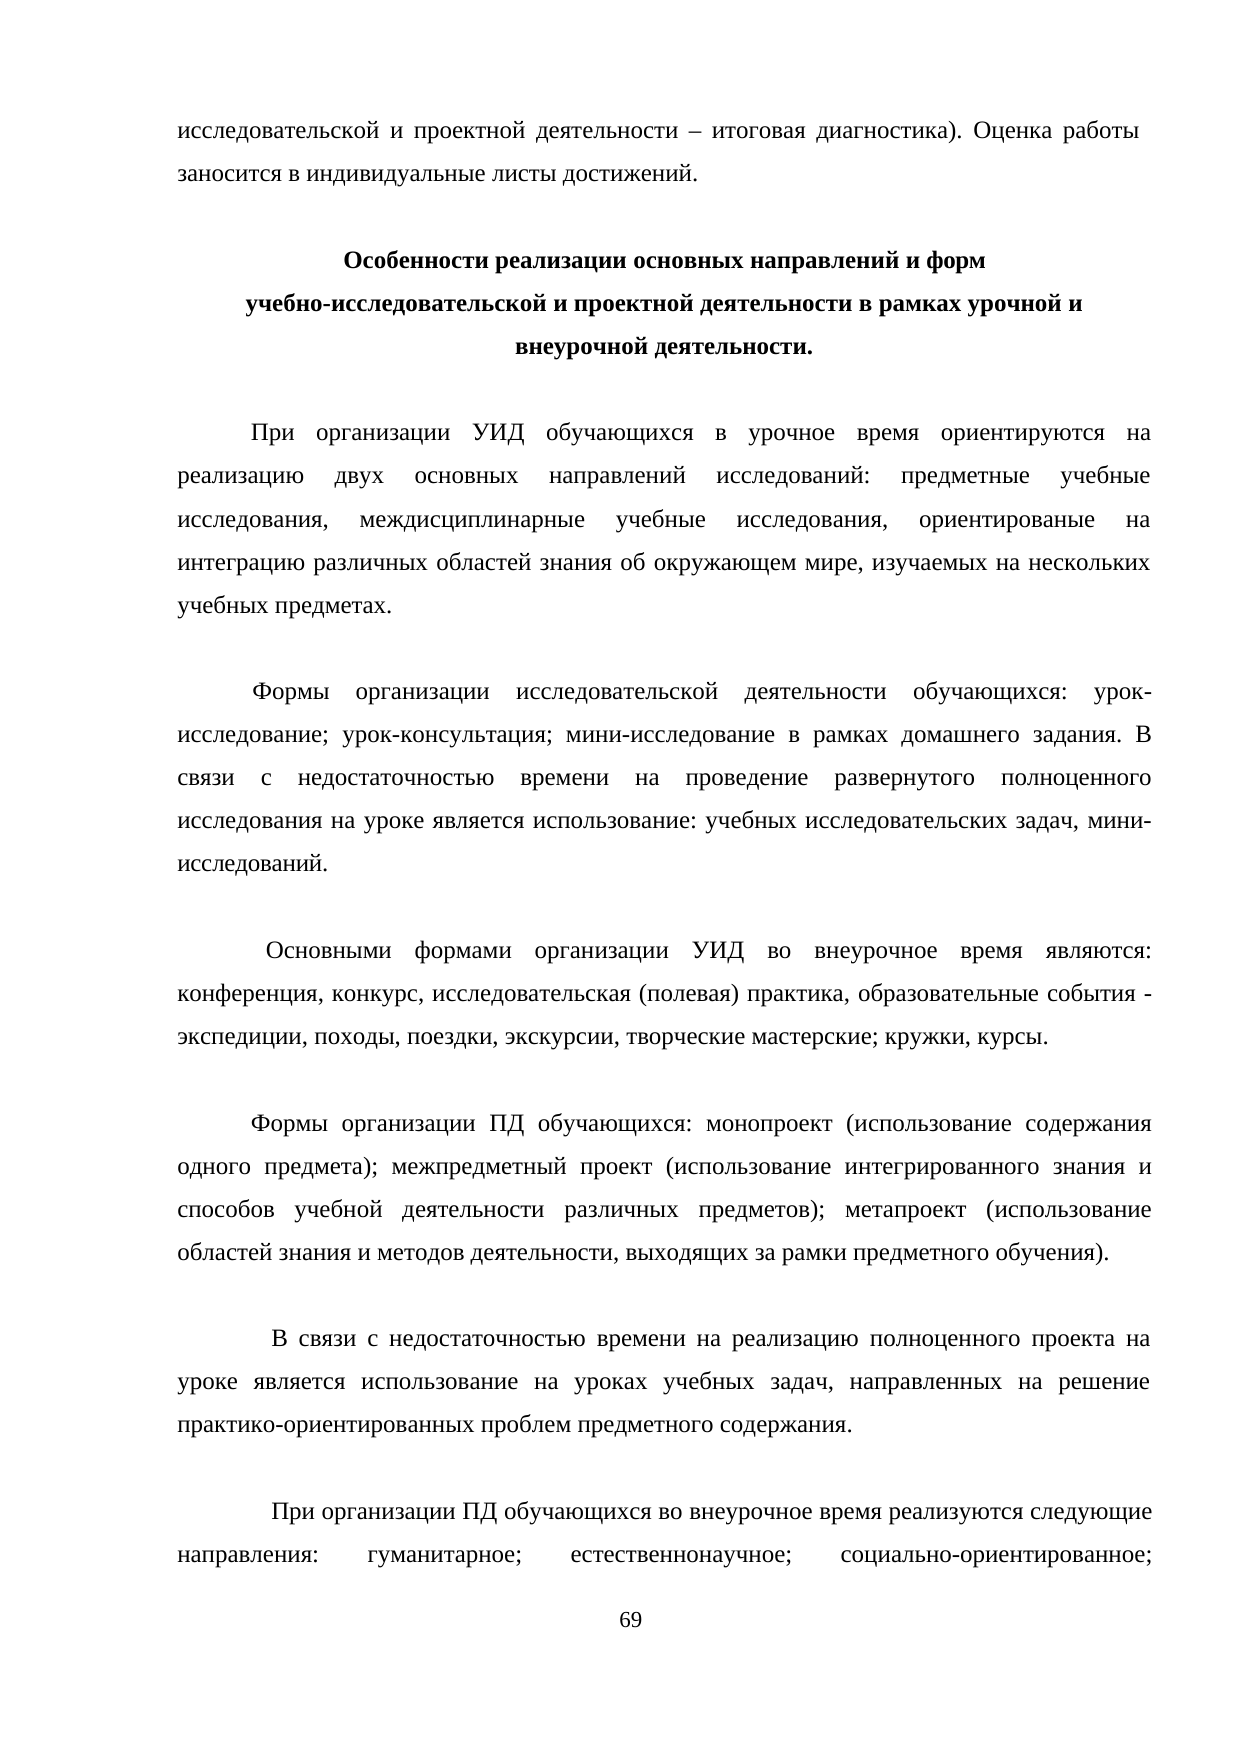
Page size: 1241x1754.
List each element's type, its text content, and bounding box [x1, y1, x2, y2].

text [177, 1496, 1153, 1568]
subtitle Особенности реализации основных направлений и форм [184, 245, 1145, 274]
text Формы организации ПД обучающихся: монопроект (использование содержания одного предмета); межпредметный проект (использование интегрированного знания и способов учебной деятельности различных предметов); метапроект (использование областей знания и методов деятельности, выходящих за рамки предметного обучения). [177, 1108, 1152, 1266]
text При организации УИД обучающихся в урочное время ориентируются на реализацию двух основных направлений исследований: предметные учебные исследования, междисциплинарные учебные исследования, ориентированые на интеграцию различных областей знания об окружающем мире, изучаемых на нескольких учебных предметах. [177, 417, 1151, 619]
text исследовательской и проектной деятельности – итоговая диагностика). Оценка работы заносится в индивидуальные листы достижений. [177, 115, 1228, 187]
text учебно-исследовательской и проектной деятельности в рамках урочной и внеурочной деятельности. [183, 288, 1145, 360]
text В связи с недостаточностью времени на реализацию полноценного проекта на уроке является использование на уроках учебных задач, направленных на решение практико-ориентированных проблем предметного содержания. [177, 1323, 1151, 1438]
text Формы организации исследовательской деятельности обучающихся: урок- исследование; урок-консультация; мини-исследование в рамках домашнего задания. В связи с недостаточностью времени на проведение развернутого полноценного исследования на уроке является использование: учебных исследовательских задач, мини- исследований. [177, 676, 1153, 877]
text Основными формами организации УИД во внеурочное время являются: конференция, конкурс, исследовательская (полевая) практика, образовательные события - экспедиции, походы, поездки, экскурсии, творческие мастерские; кружки, курсы. [177, 935, 1153, 1050]
